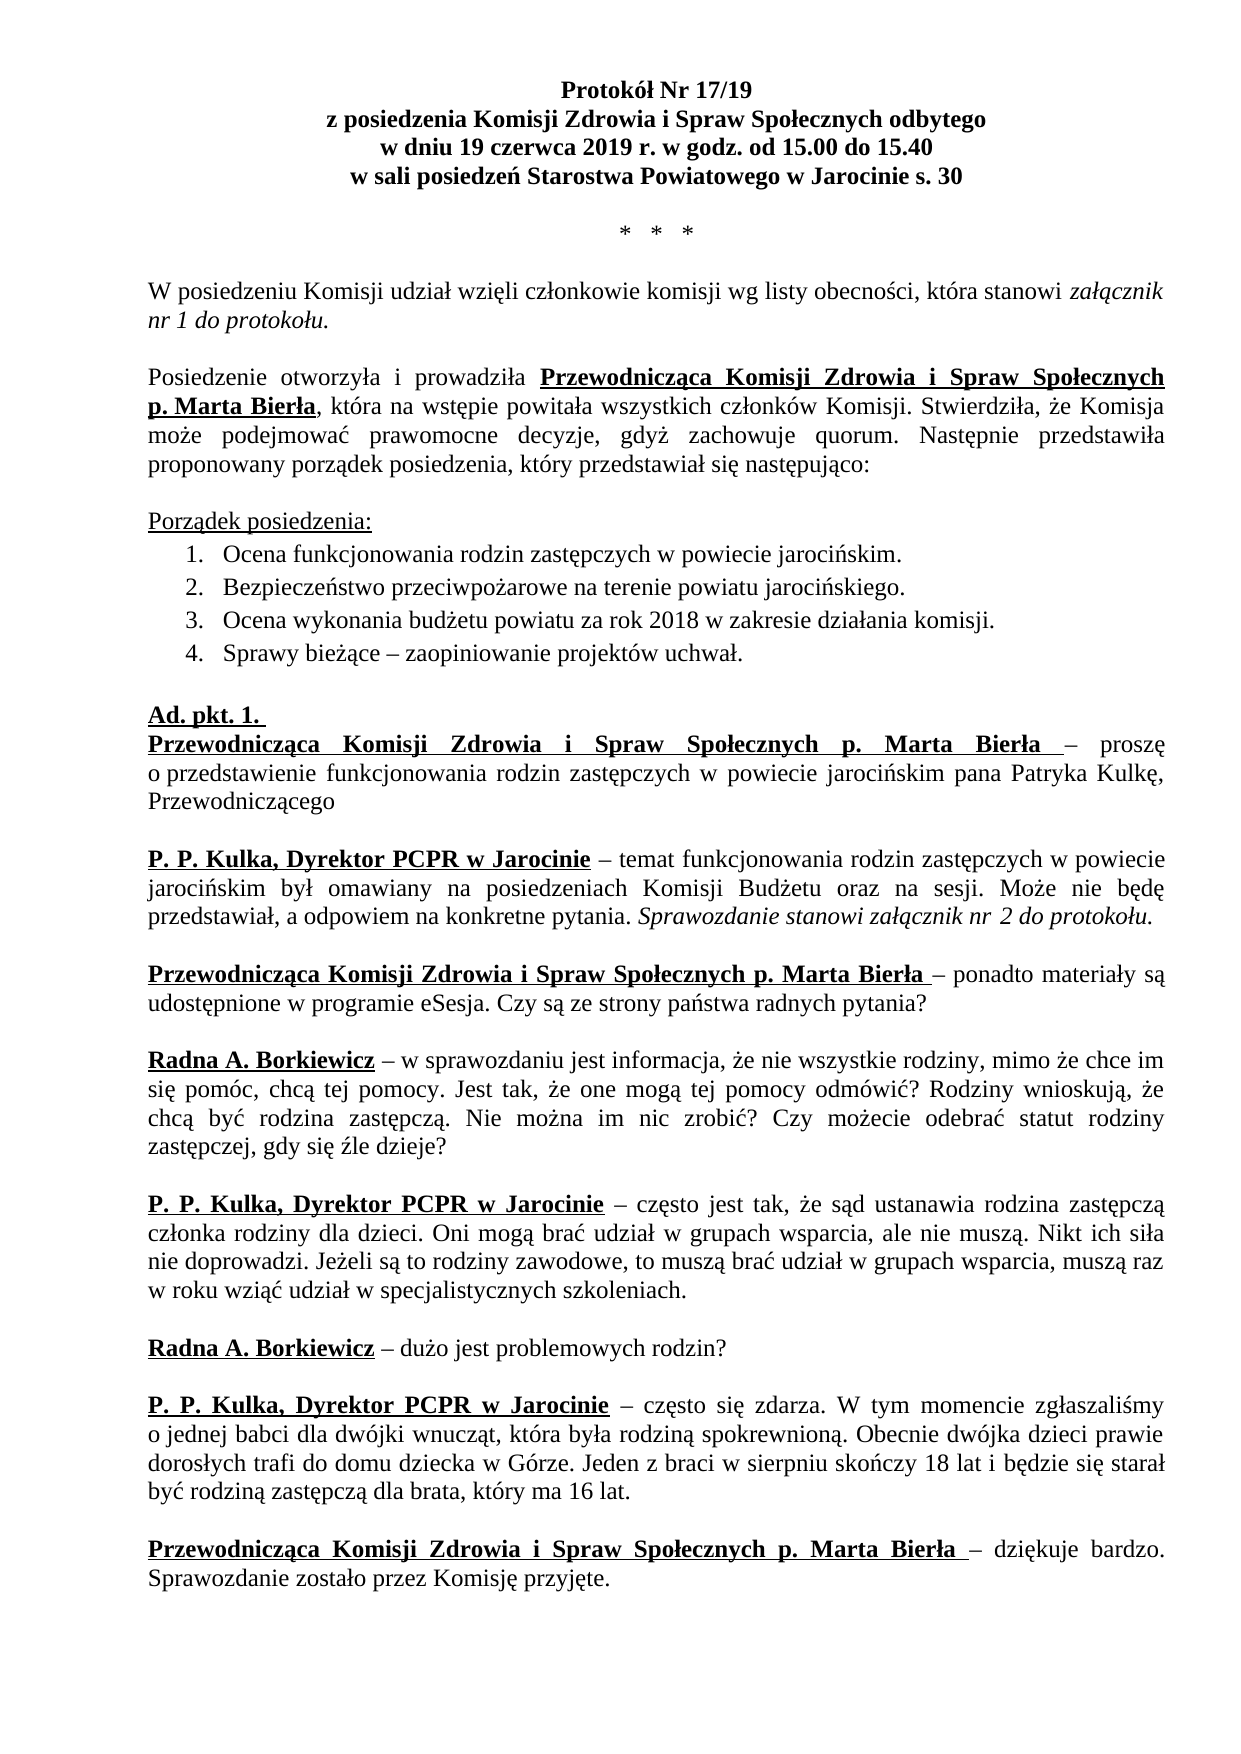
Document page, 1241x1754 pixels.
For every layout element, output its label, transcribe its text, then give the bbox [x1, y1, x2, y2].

text Przewodnicząca Komisji Zdrowia i Spraw Społecznych p. Marta Bierła – proszę o przedstawienie funkcjonowania rodzin zastępczych w powiecie jarocińskim pana Patryka Kulkę, Przewodniczącego [148, 729, 1165, 815]
text Radna A. Borkiewicz – w sprawozdaniu jest informacja, że nie wszystkie rodziny, mimo że chce im się pomóc, chcą tej pomocy. Jest tak, że one mogą tej pomocy odmówić? Rodziny wnioskują, że chcą być rodzina zastępczą. Nie można im nic zrobić? Czy możecie odebrać statut rodziny zastępczej, gdy się źle dzieje? [148, 1045, 1165, 1160]
text w dniu 19 czerwca 2019 r. w godz. od 15.00 do 15.40 [148, 132, 1165, 161]
list Ocena wykonania budżetu powiatu za rok 2018 w zakresie działania komisji. [185, 605, 1165, 634]
text Ad. pkt. 1. [148, 700, 1165, 729]
text Przewodnicząca Komisji Zdrowia i Spraw Społecznych p. Marta Bierła – dziękuje bardzo. Sprawozdanie zostało przez Komisję przyjęte. [148, 1534, 1165, 1591]
text Przewodnicząca Komisji Zdrowia i Spraw Społecznych p. Marta Bierła – ponadto materiały są udostępnione w programie eSesja. Czy są ze strony państwa radnych pytania? [148, 959, 1165, 1016]
text z posiedzenia Komisji Zdrowia i Spraw Społecznych odbytego [148, 104, 1165, 132]
text Protokół Nr 17/19 [148, 75, 1165, 104]
list Ocena funkcjonowania rodzin zastępczych w powiecie jarocińskim. [185, 539, 1165, 568]
text P. P. Kulka, Dyrektor PCPR w Jarocinie – temat funkcjonowania rodzin zastępczych w powiecie jarocińskim był omawiany na posiedzeniach Komisji Budżetu oraz na sesji. Może nie będę przedstawiał, a odpowiem na konkretne pytania. Sprawozdanie stanowi załącznik nr 2 do protokołu. [148, 844, 1165, 930]
list Bezpieczeństwo przeciwpożarowe na terenie powiatu jarocińskiego. [185, 572, 1165, 601]
text Porządek posiedzenia: [148, 506, 1165, 535]
text * * * [148, 219, 1165, 247]
text P. P. Kulka, Dyrektor PCPR w Jarocinie – często się zdarza. W tym momencie zgłaszaliśmy o jednej babci dla dwójki wnucząt, która była rodziną spokrewnioną. Obecnie dwójka dzieci prawie dorosłych trafi do domu dziecka w Górze. Jeden z braci w sierpniu skończy 18 lat i będzie się starał być rodziną zastępczą dla brata, który ma 16 lat. [148, 1390, 1165, 1505]
list Sprawy bieżące – zaopiniowanie projektów uchwał. [185, 638, 1165, 667]
text Radna A. Borkiewicz – dużo jest problemowych rodzin? [148, 1333, 1165, 1361]
text Posiedzenie otworzyła i prowadziła Przewodnicząca Komisji Zdrowia i Spraw Społecznych p. Marta Bierła, która na wstępie powitała wszystkich członków Komisji. Stwierdziła, że Komisja może podejmować prawomocne decyzje, gdyż zachowuje quorum. Następnie przedstawiła proponowany porządek posiedzenia, który przedstawiał się następująco: [148, 362, 1165, 477]
text w sali posiedzeń Starostwa Powiatowego w Jarocinie s. 30 [148, 161, 1165, 190]
text W posiedzeniu Komisji udział wzięli członkowie komisji wg listy obecności, która stanowi załącznik nr 1 do protokołu. [148, 276, 1165, 334]
text P. P. Kulka, Dyrektor PCPR w Jarocinie – często jest tak, że sąd ustanawia rodzina zastępczą członka rodziny dla dzieci. Oni mogą brać udział w grupach wsparcia, ale nie muszą. Nikt ich siła nie doprowadzi. Jeżeli są to rodziny zawodowe, to muszą brać udział w grupach wsparcia, muszą raz w roku wziąć udział w specjalistycznych szkoleniach. [148, 1189, 1165, 1304]
